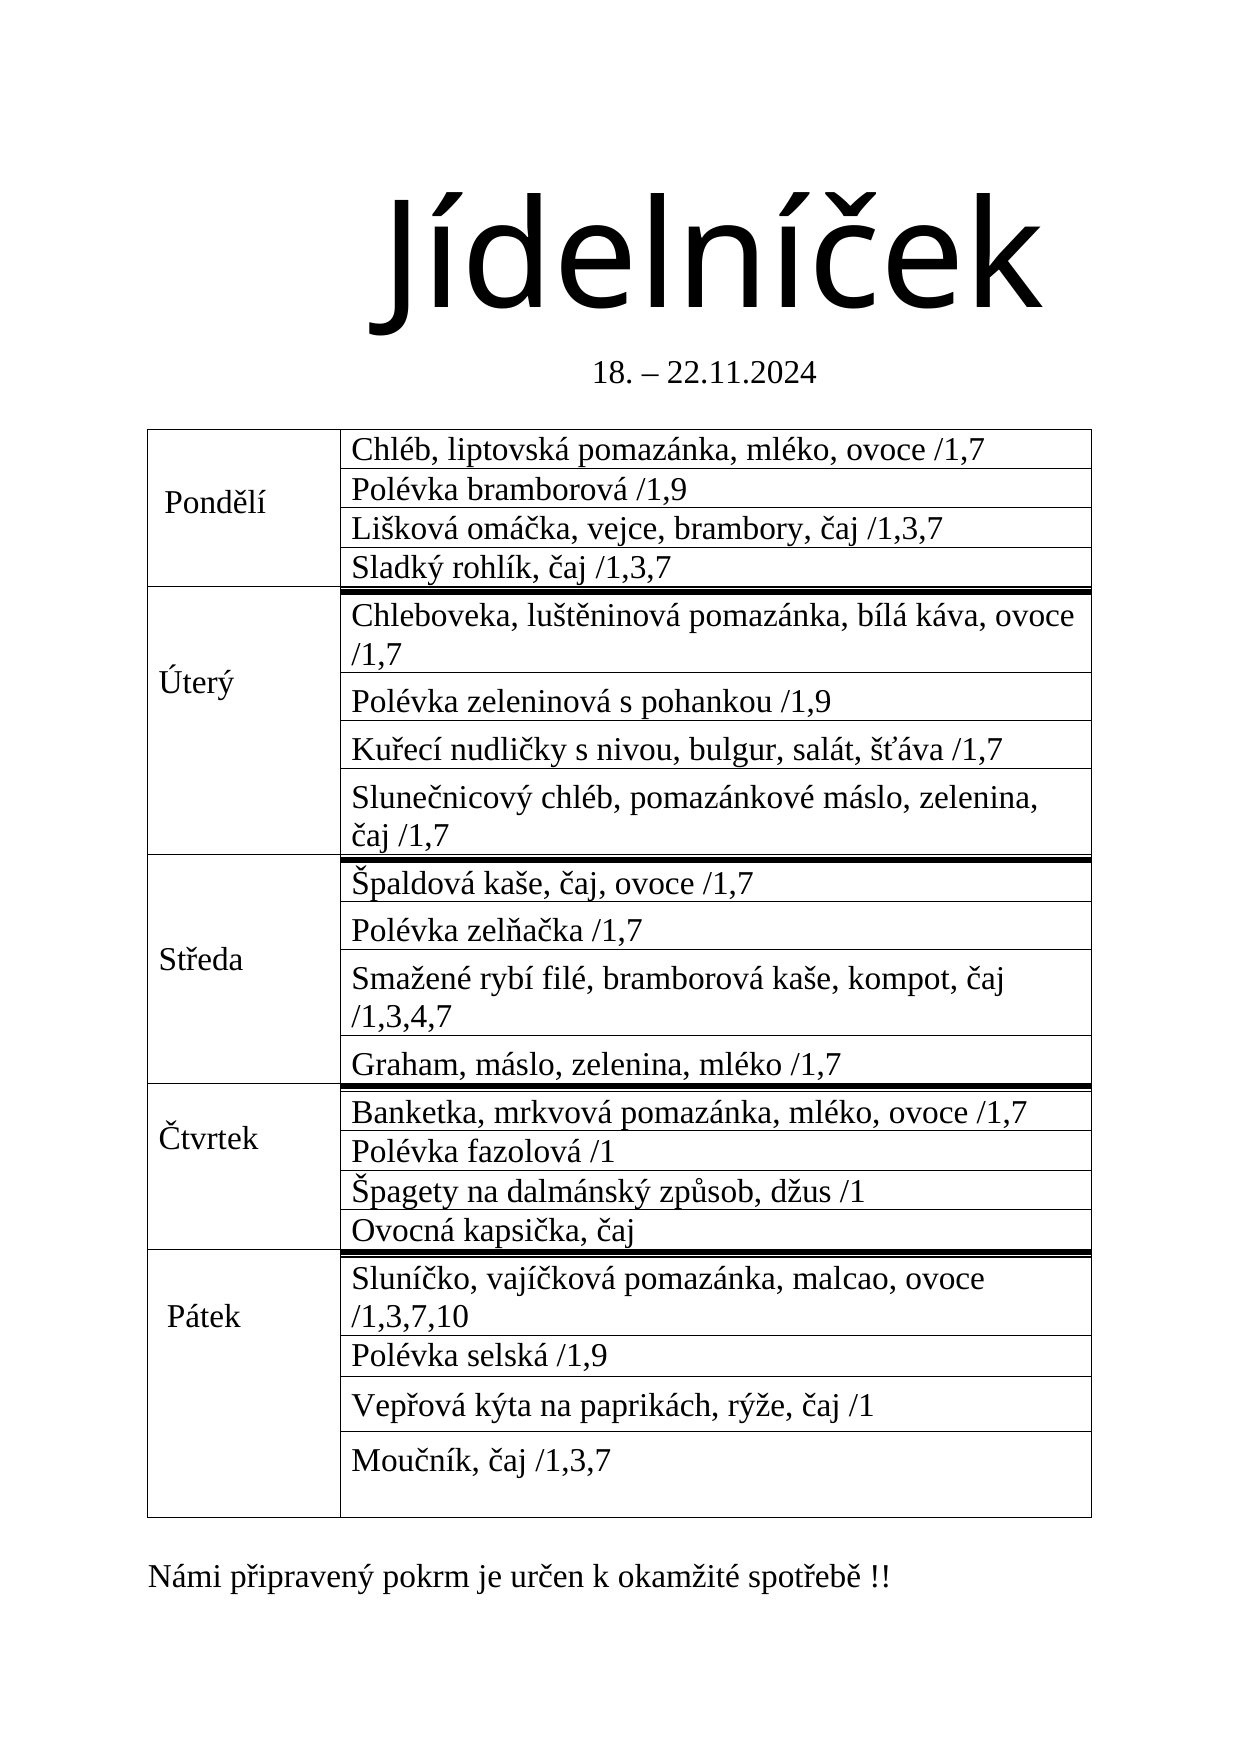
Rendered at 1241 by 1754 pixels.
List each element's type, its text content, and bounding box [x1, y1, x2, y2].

table_cell Špaldová kaše, čaj, ovoce /1,7 [341, 863, 1091, 901]
table_cell Polévka bramborová /1,9 [341, 469, 1091, 507]
table_cell Moučník, čaj /1,3,7 [341, 1432, 1091, 1517]
table_cell Vepřová kýta na paprikách, rýže, čaj /1 [341, 1377, 1091, 1431]
table_cell Smažené rybí filé, bramborová kaše, kompot, čaj /1,3,4,7 [341, 950, 1091, 1035]
table_cell Polévka fazolová /1 [341, 1131, 1091, 1170]
table_cell Polévka zelňačka /1,7 [341, 902, 1091, 949]
table_cell Sluníčko, vajíčková pomazánka, malcao, ovoce /1,3,7,10 [341, 1258, 1091, 1334]
table_cell Sladký rohlík, čaj /1,3,7 [341, 548, 1091, 586]
table_cell Lišková omáčka, vejce, brambory, čaj /1,3,7 [341, 508, 1091, 547]
table_cell Ovocná kapsička, čaj [341, 1210, 1091, 1248]
text Jídelníček [148, 148, 1093, 352]
table_cell Polévka selská /1,9 [341, 1336, 1091, 1376]
table_cell Chleboveka, luštěninová pomazánka, bílá káva, ovoce /1,7 [341, 595, 1091, 672]
text Námi připravený pokrm je určen k okamžité spotřebě !! [148, 1556, 1093, 1594]
table_cell Kuřecí nudličky s nivou, bulgur, salát, šťáva /1,7 [341, 721, 1091, 767]
table_cell Čtvrtek [148, 1084, 340, 1248]
table_cell Slunečnicový chléb, pomazánkové máslo, zelenina, čaj /1,7 [341, 769, 1091, 853]
table_cell Středa [148, 855, 340, 1083]
table_cell Pátek [148, 1250, 340, 1517]
table_cell Graham, máslo, zelenina, mléko /1,7 [341, 1036, 1091, 1083]
table_cell Špagety na dalmánský způsob, džus /1 [341, 1171, 1091, 1209]
table_cell Úterý [148, 587, 340, 853]
text 18. – 22.11.2024 [148, 352, 1093, 390]
table_header Chléb, liptovská pomazánka, mléko, ovoce /1,7 [341, 430, 1091, 468]
table_cell Banketka, mrkvová pomazánka, mléko, ovoce /1,7 [341, 1092, 1091, 1130]
table_cell Polévka zeleninová s pohankou /1,9 [341, 673, 1091, 720]
table_header Pondělí [148, 430, 340, 586]
